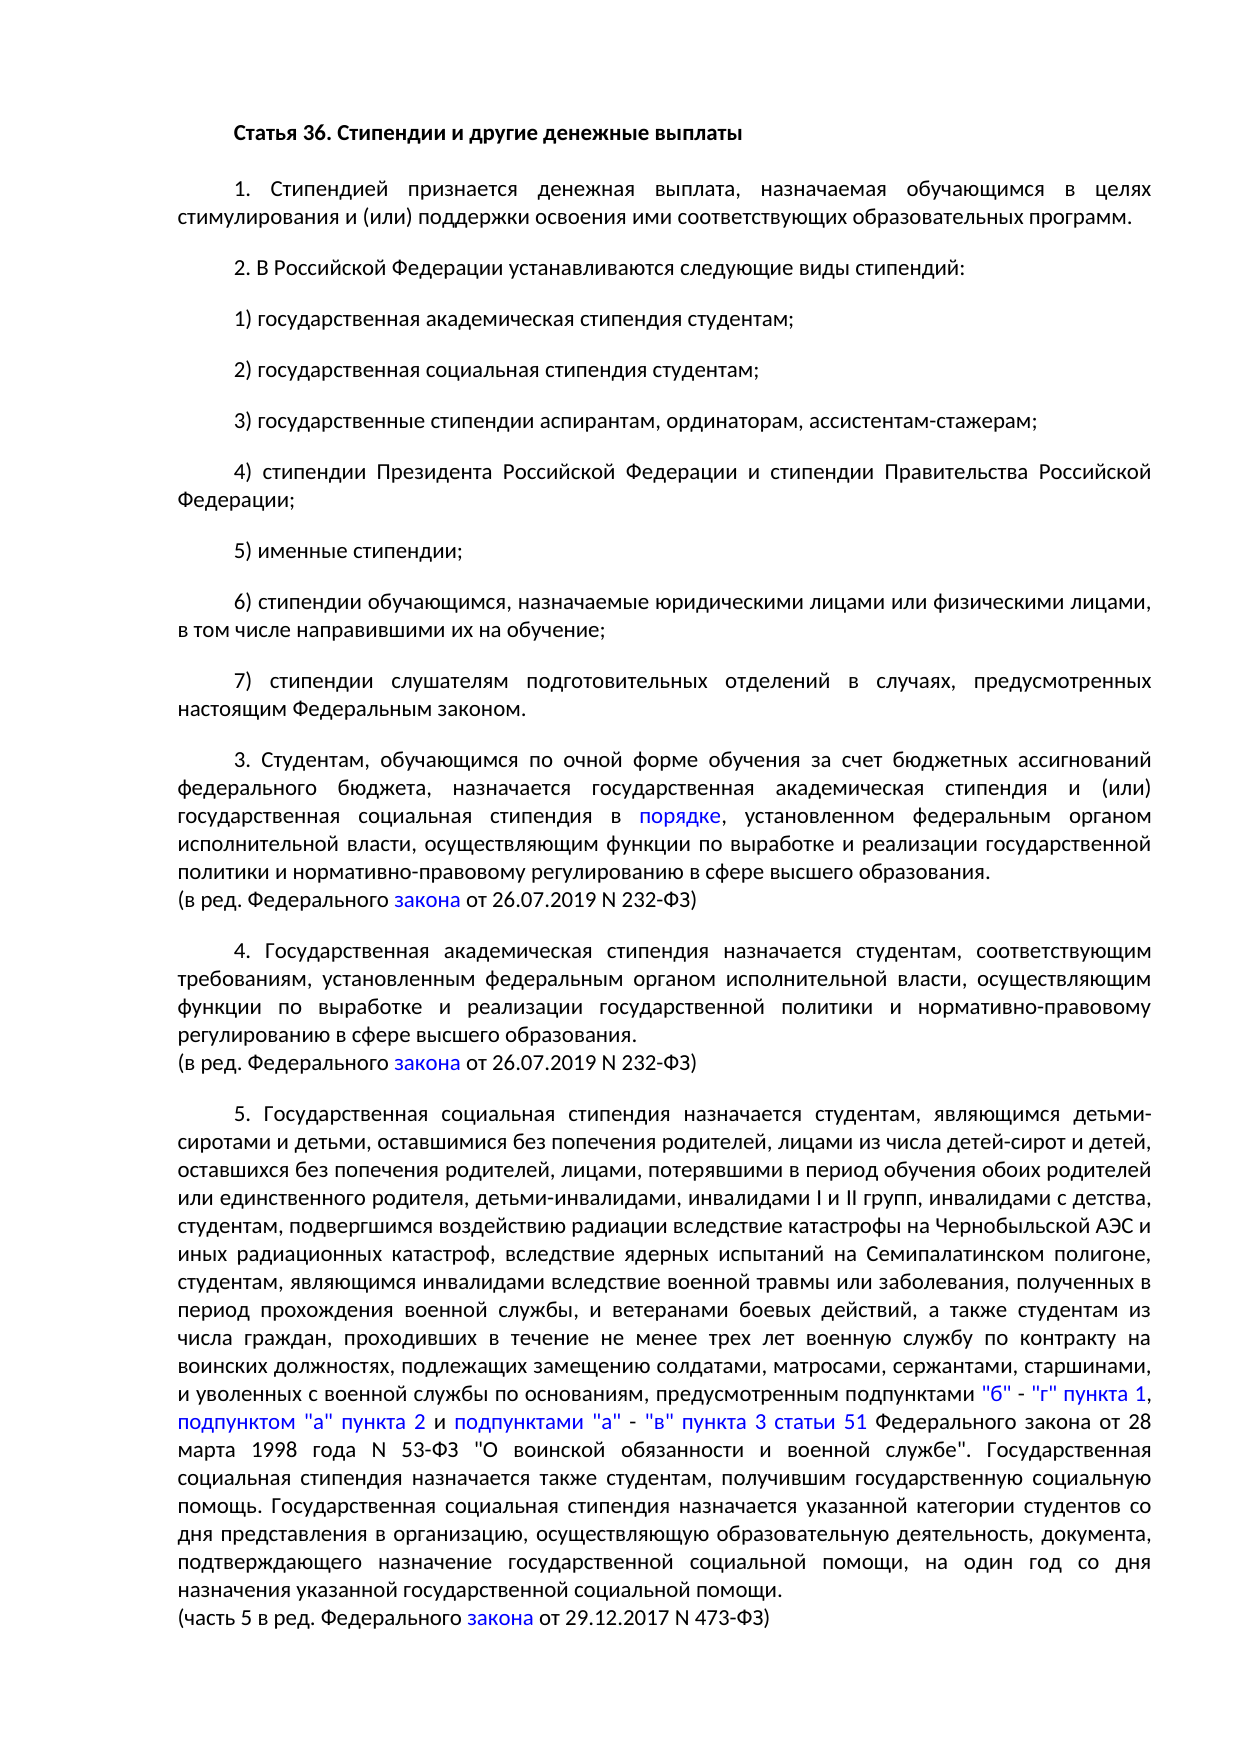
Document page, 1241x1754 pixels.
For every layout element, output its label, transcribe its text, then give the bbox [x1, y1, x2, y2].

text 4) стипендии Президента Российской Федерации и стипендии Правительства Российской Федерации; [177, 457, 1152, 513]
text 3. Студентам, обучающимся по очной форме обучения за счет бюджетных ассигнований федерального бюджета, назначается государственная академическая стипендия и (или) государственная социальная стипендия в порядке, установленном федеральным органом исполнительной власти, осуществляющим функции по выработке и реализации государственной политики и нормативно-правовому регулированию в сфере высшего образования. [177, 745, 1152, 885]
text (часть 5 в ред. Федерального закона от 29.12.2017 N 473-ФЗ) [177, 1603, 1152, 1631]
text 5) именные стипендии; [177, 536, 1152, 564]
text 4. Государственная академическая стипендия назначается студентам, соответствующим требованиям, установленным федеральным органом исполнительной власти, осуществляющим функции по выработке и реализации государственной политики и нормативно-правовому регулированию в сфере высшего образования. [177, 936, 1152, 1048]
text (в ред. Федерального закона от 26.07.2019 N 232-ФЗ) [177, 885, 1152, 913]
text 7) стипендии слушателям подготовительных отделений в случаях, предусмотренных настоящим Федеральным законом. [177, 666, 1152, 722]
text (в ред. Федерального закона от 26.07.2019 N 232-ФЗ) [177, 1048, 1152, 1076]
text 3) государственные стипендии аспирантам, ординаторам, ассистентам-стажерам; [177, 406, 1152, 434]
text 6) стипендии обучающимся, назначаемые юридическими лицами или физическими лицами, в том числе направившими их на обучение; [177, 587, 1152, 643]
text 2. В Российской Федерации устанавливаются следующие виды стипендий: [177, 253, 1152, 281]
text 1) государственная академическая стипендия студентам; [177, 304, 1152, 332]
text 5. Государственная социальная стипендия назначается студентам, являющимся детьми-сиротами и детьми, оставшимися без попечения родителей, лицами из числа детей-сирот и детей, оставшихся без попечения родителей, лицами, потерявшими в период обучения обоих родителей или единственного родителя, детьми-инвалидами, инвалидами I и II групп, инвалидами с детства, студентам, подвергшимся воздействию радиации вследствие катастрофы на Чернобыльской АЭС и иных радиационных катастроф, вследствие ядерных испытаний на Семипалатинском полигоне, студентам, являющимся инвалидами вследствие военной травмы или заболевания, полученных в период прохождения военной службы, и ветеранами боевых действий, а также студентам из числа граждан, проходивших в течение не менее трех лет военную службу по контракту на воинских должностях, подлежащих замещению солдатами, матросами, сержантами, старшинами, и уволенных с военной службы по основаниям, предусмотренным подпунктами "б" - "г" пункта 1, подпунктом "а" пункта 2 и подпунктами "а" - "в" пункта 3 статьи 51 Федерального закона от 28 марта 1998 года N 53-ФЗ "О воинской обязанности и военной службе". Государственная социальная стипендия назначается также студентам, получившим государственную социальную помощь. Государственная социальная стипендия назначается указанной категории студентов со дня представления в организацию, осуществляющую образовательную деятельность, документа, подтверждающего назначение государственной социальной помощи, на один год со дня назначения указанной государственной социальной помощи. [177, 1099, 1152, 1603]
text 2) государственная социальная стипендия студентам; [177, 355, 1152, 383]
title Статья 36. Стипендии и другие денежные выплаты [177, 118, 1152, 146]
text 1. Стипендией признается денежная выплата, назначаемая обучающимся в целях стимулирования и (или) поддержки освоения ими соответствующих образовательных программ. [177, 174, 1152, 230]
